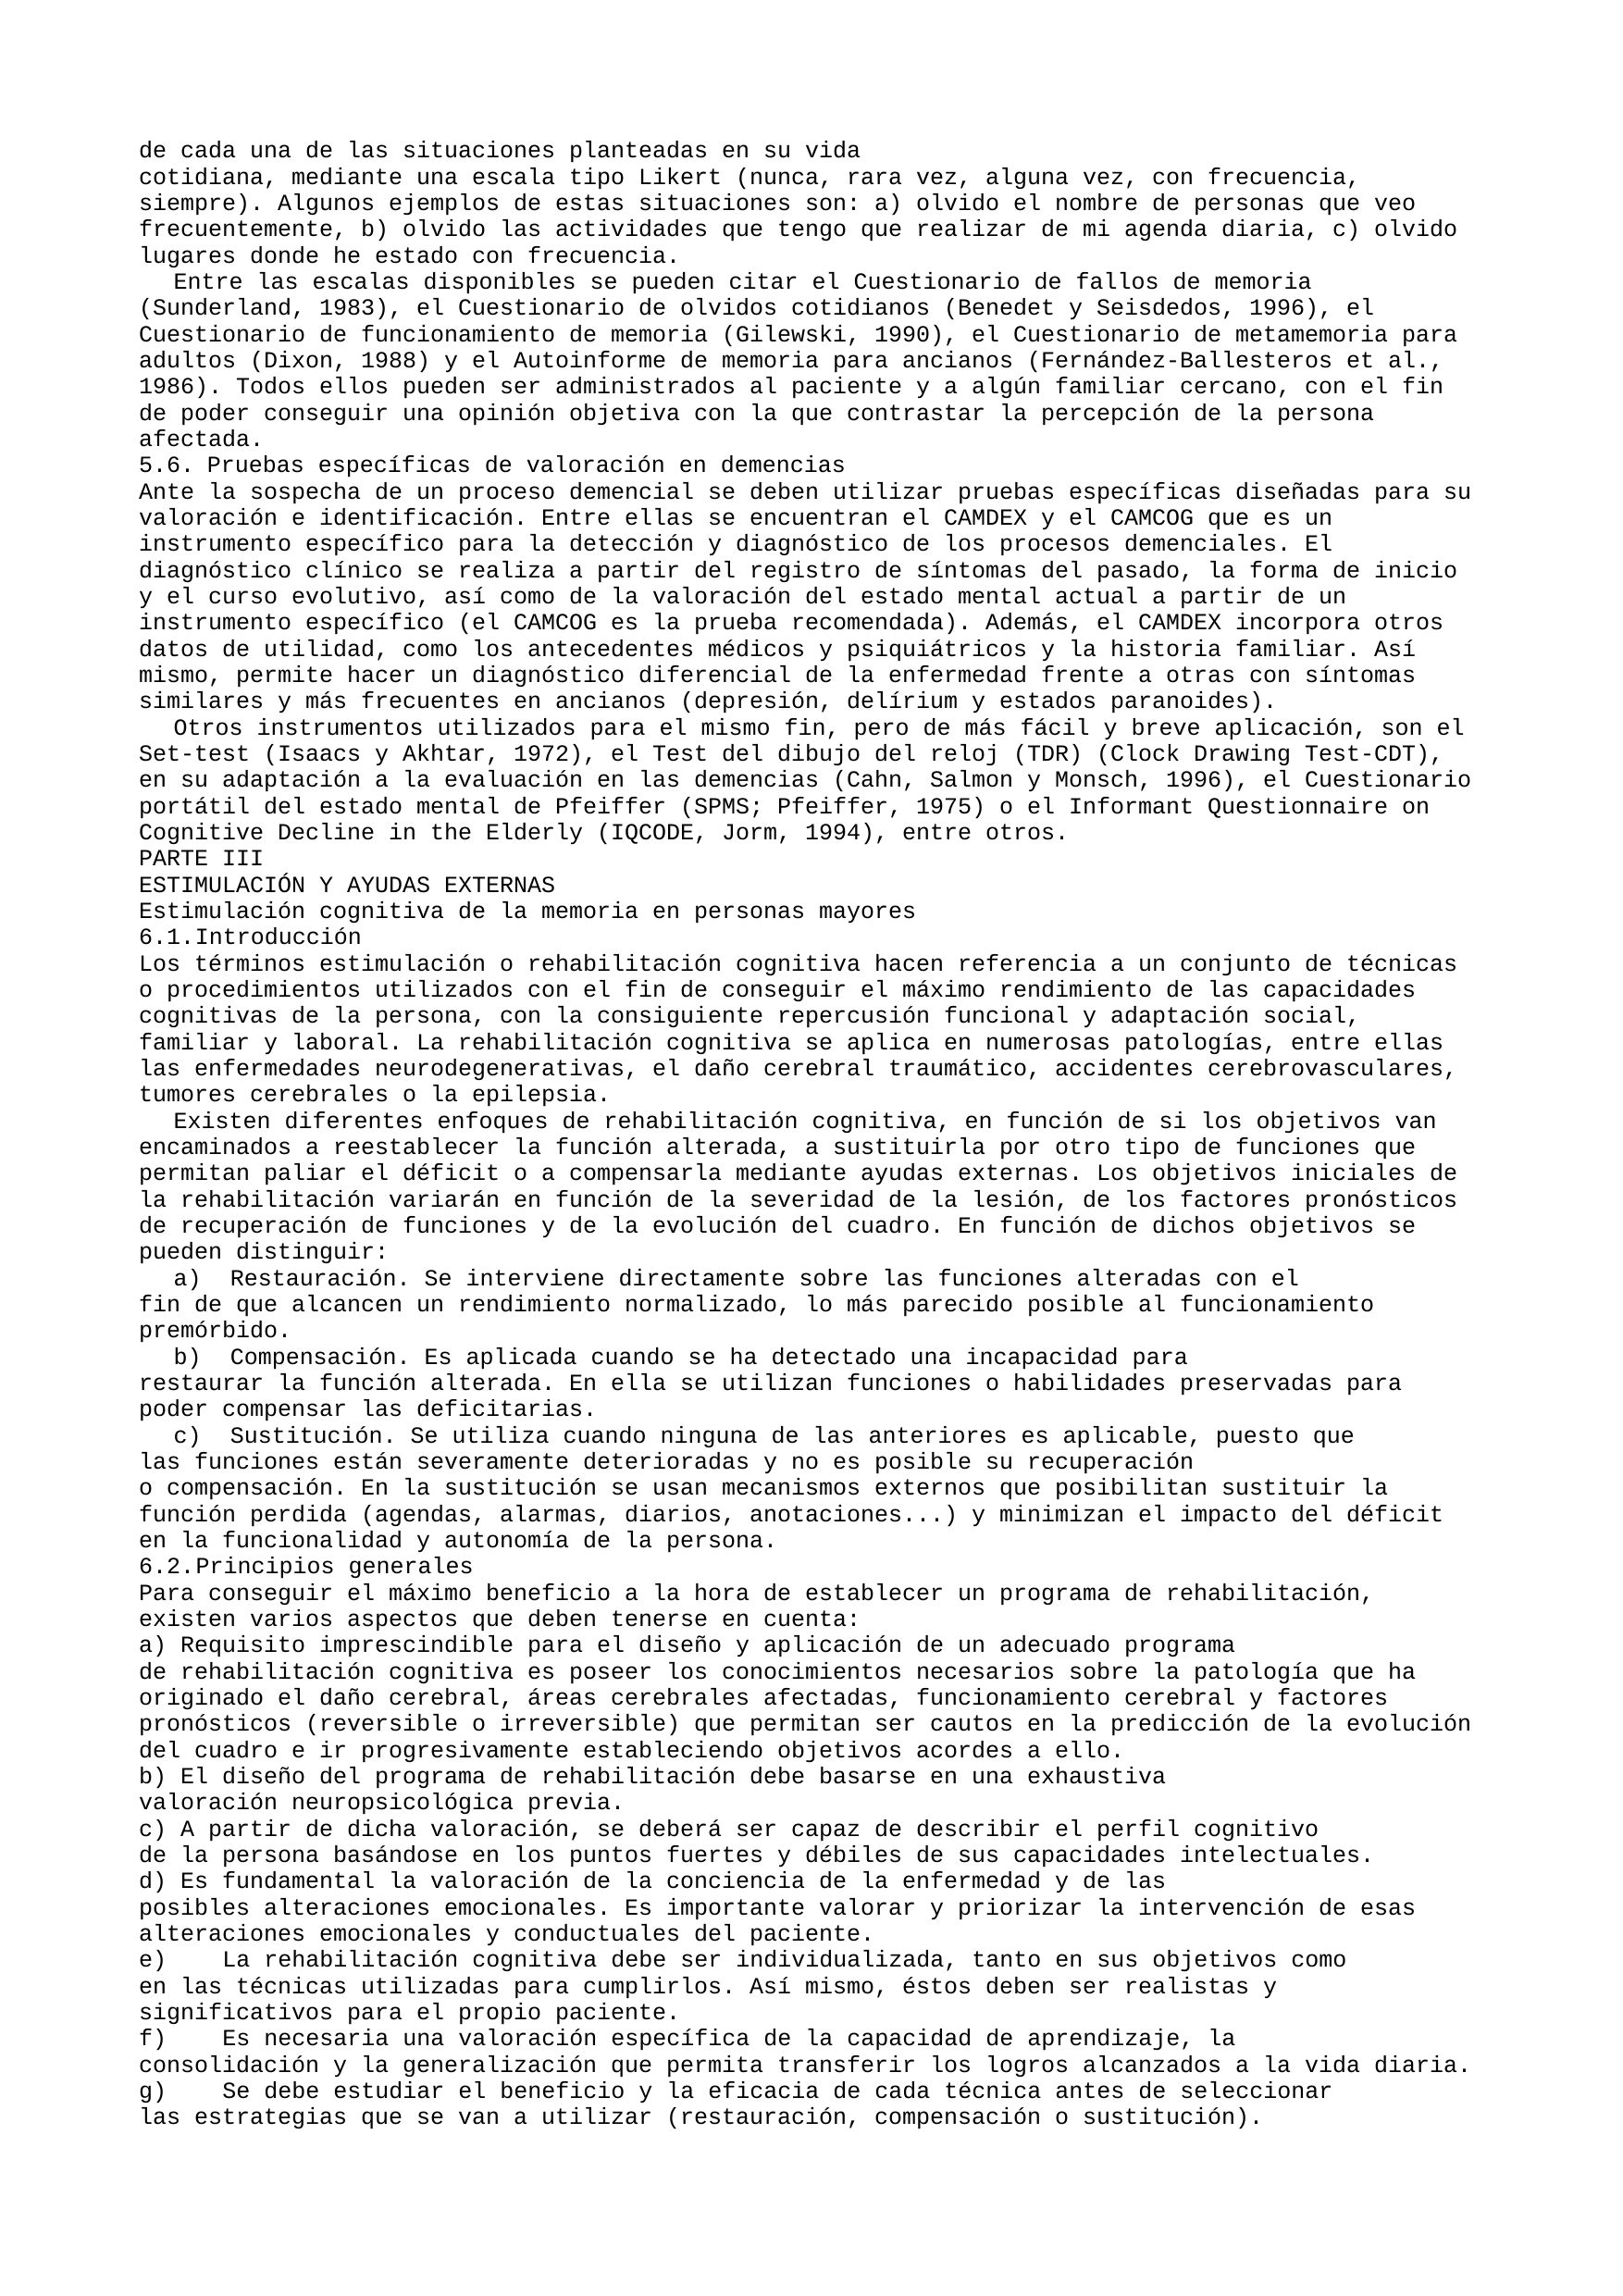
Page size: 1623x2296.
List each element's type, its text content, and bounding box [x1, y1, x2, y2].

text consolidación y la generalización que permita transferir los logros alcanzados a la vida diaria. [139, 2053, 1484, 2079]
text fin de que alcancen un rendimiento normalizado, lo más parecido posible al funcionamiento premórbido. [139, 1293, 1484, 1345]
text 6.1. Introducción [139, 925, 1484, 951]
text a) Restauración. Se interviene directamente sobre las funciones alteradas con el [139, 1266, 1484, 1293]
text restaurar la función alterada. En ella se utilizan funciones o habilidades preservadas para poder compensar las deficitarias. [139, 1371, 1484, 1423]
text en las técnicas utilizadas para cumplirlos. Así mismo, éstos deben ser realistas y significativos para el propio paciente. [139, 1974, 1484, 2027]
text Ante la sospecha de un proceso demencial se deben utilizar pruebas específicas diseñadas para su valoración e identificación. Entre ellas se encuentran el CAMDEX y el CAMCOG que es un instrumento específico para la detección y diagnóstico de los procesos demenciales. El diagnóstico clínico se realiza a partir del registro de síntomas del pasado, la forma de inicio y el curso evolutivo, así como de la valoración del estado mental actual a partir de un instrumento específico (el CAMCOG es la prueba recomendada). Además, el CAMDEX incorpora otros datos de utilidad, como los antecedentes médicos y psiquiátricos y la historia familiar. Así mismo, permite hacer un diagnóstico diferencial de la enfermedad frente a otras con síntomas similares y más frecuentes en ancianos (depresión, delírium y estados paranoides). [139, 479, 1484, 715]
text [139, 139, 1484, 165]
text e) La rehabilitación cognitiva debe ser individualizada, tanto en sus objetivos como [139, 1948, 1484, 1974]
text de rehabilitación cognitiva es poseer los conocimientos necesarios sobre la patología que ha originado el daño cerebral, áreas cerebrales afectadas, funcionamiento cerebral y factores pronósticos (reversible o irreversible) que permitan ser cautos en la predicción de la evolución del cuadro e ir progresivamente estableciendo objetivos acordes a ello. [139, 1659, 1484, 1765]
text Otros instrumentos utilizados para el mismo fin, pero de más fácil y breve aplicación, son el Set-test (Isaacs y Akhtar, 1972), el Test del dibujo del reloj (TDR) (Clock Drawing Test-CDT), en su adaptación a la evaluación en las demencias (Cahn, Salmon y Monsch, 1996), el Cuestionario portátil del estado mental de Pfeiffer (SPMS; Pfeiffer, 1975) o el Informant Questionnaire on Cognitive Decline in the Elderly (IQCODE, Jorm, 1994), entre otros. [139, 715, 1484, 847]
text Los términos estimulación o rehabilitación cognitiva hacen referencia a un conjunto de técnicas o procedimientos utilizados con el fin de conseguir el máximo rendimiento de las capacidades cognitivas de la persona, con la consiguiente repercusión funcional y adaptación social, familiar y laboral. La rehabilitación cognitiva se aplica en numerosas patologías, entre ellas las enfermedades neurodegenerativas, el daño cerebral traumático, accidentes cerebrovasculares, tumores cerebrales o la epilepsia. [139, 951, 1484, 1109]
text las funciones están severamente deterioradas y no es posible su recuperación [139, 1450, 1484, 1476]
text Estimulación cognitiva de la memoria en personas mayores [139, 900, 1484, 925]
text f) Es necesaria una valoración específica de la capacidad de aprendizaje, la [139, 2027, 1484, 2053]
text d) Es fundamental la valoración de la conciencia de la enfermedad y de las [139, 1869, 1484, 1895]
text c) Sustitución. Se utiliza cuando ninguna de las anteriores es aplicable, puesto que [139, 1423, 1484, 1450]
text de la persona basándose en los puntos fuertes y débiles de sus capacidades intelectuales. [139, 1843, 1484, 1869]
text o compensación. En la sustitución se usan mecanismos externos que posibilitan sustituir la función perdida (agendas, alarmas, diarios, anotaciones...) y minimizan el impacto del déficit en la funcionalidad y autonomía de la persona. [139, 1476, 1484, 1555]
text valoración neuropsicológica previa. [139, 1791, 1484, 1817]
text cotidiana, mediante una escala tipo Likert (nunca, rara vez, alguna vez, con frecuencia, siempre). Algunos ejemplos de estas situaciones son: a) olvido el nombre de personas que veo frecuentemente, b) olvido las actividades que tengo que realizar de mi agenda diaria, c) olvido lugares donde he estado con frecuencia. [139, 165, 1484, 270]
text a) Requisito imprescindible para el diseño y aplicación de un adecuado programa [139, 1633, 1484, 1659]
text las estrategias que se van a utilizar (restauración, compensación o sustitución). [139, 2105, 1484, 2131]
text g) Se debe estudiar el beneficio y la eficacia de cada técnica antes de seleccionar [139, 2079, 1484, 2105]
text ESTIMULACIÓN Y AYUDAS EXTERNAS [139, 873, 1484, 900]
text Existen diferentes enfoques de rehabilitación cognitiva, en función de si los objetivos van encaminados a reestablecer la función alterada, a sustituirla por otro tipo de funciones que permitan paliar el déficit o a compensarla mediante ayudas externas. Los objetivos iniciales de la rehabilitación variarán en función de la severidad de la lesión, de los factores pronósticos de recuperación de funciones y de la evolución del cuadro. En función de dichos objetivos se pueden distinguir: [139, 1109, 1484, 1266]
text b) Compensación. Es aplicada cuando se ha detectado una incapacidad para [139, 1345, 1484, 1371]
text 6.2. Principios generales [139, 1555, 1484, 1581]
text b) El diseño del programa de rehabilitación debe basarse en una exhaustiva [139, 1765, 1484, 1791]
text Entre las escalas disponibles se pueden citar el Cuestionario de fallos de memoria (Sunderland, 1983), el Cuestionario de olvidos cotidianos (Benedet y Seisdedos, 1996), el Cuestionario de funcionamiento de memoria (Gilewski, 1990), el Cuestionario de metamemoria para adultos (Dixon, 1988) y el Autoinforme de memoria para ancianos (Fernández-Ballesteros et al., 1986). Todos ellos pueden ser administrados al paciente y a algún familiar cercano, con el fin de poder conseguir una opinión objetiva con la que contrastar la percepción de la persona afectada. [139, 270, 1484, 453]
text 5.6. Pruebas específicas de valoración en demencias [139, 453, 1484, 479]
text posibles alteraciones emocionales. Es importante valorar y priorizar la intervención de esas alteraciones emocionales y conductuales del paciente. [139, 1895, 1484, 1948]
text PARTE III [139, 847, 1484, 873]
text c) A partir de dicha valoración, se deberá ser capaz de describir el perfil cognitivo [139, 1817, 1484, 1843]
text Para conseguir el máximo beneficio a la hora de establecer un programa de rehabilitación, existen varios aspectos que deben tenerse en cuenta: [139, 1581, 1484, 1633]
